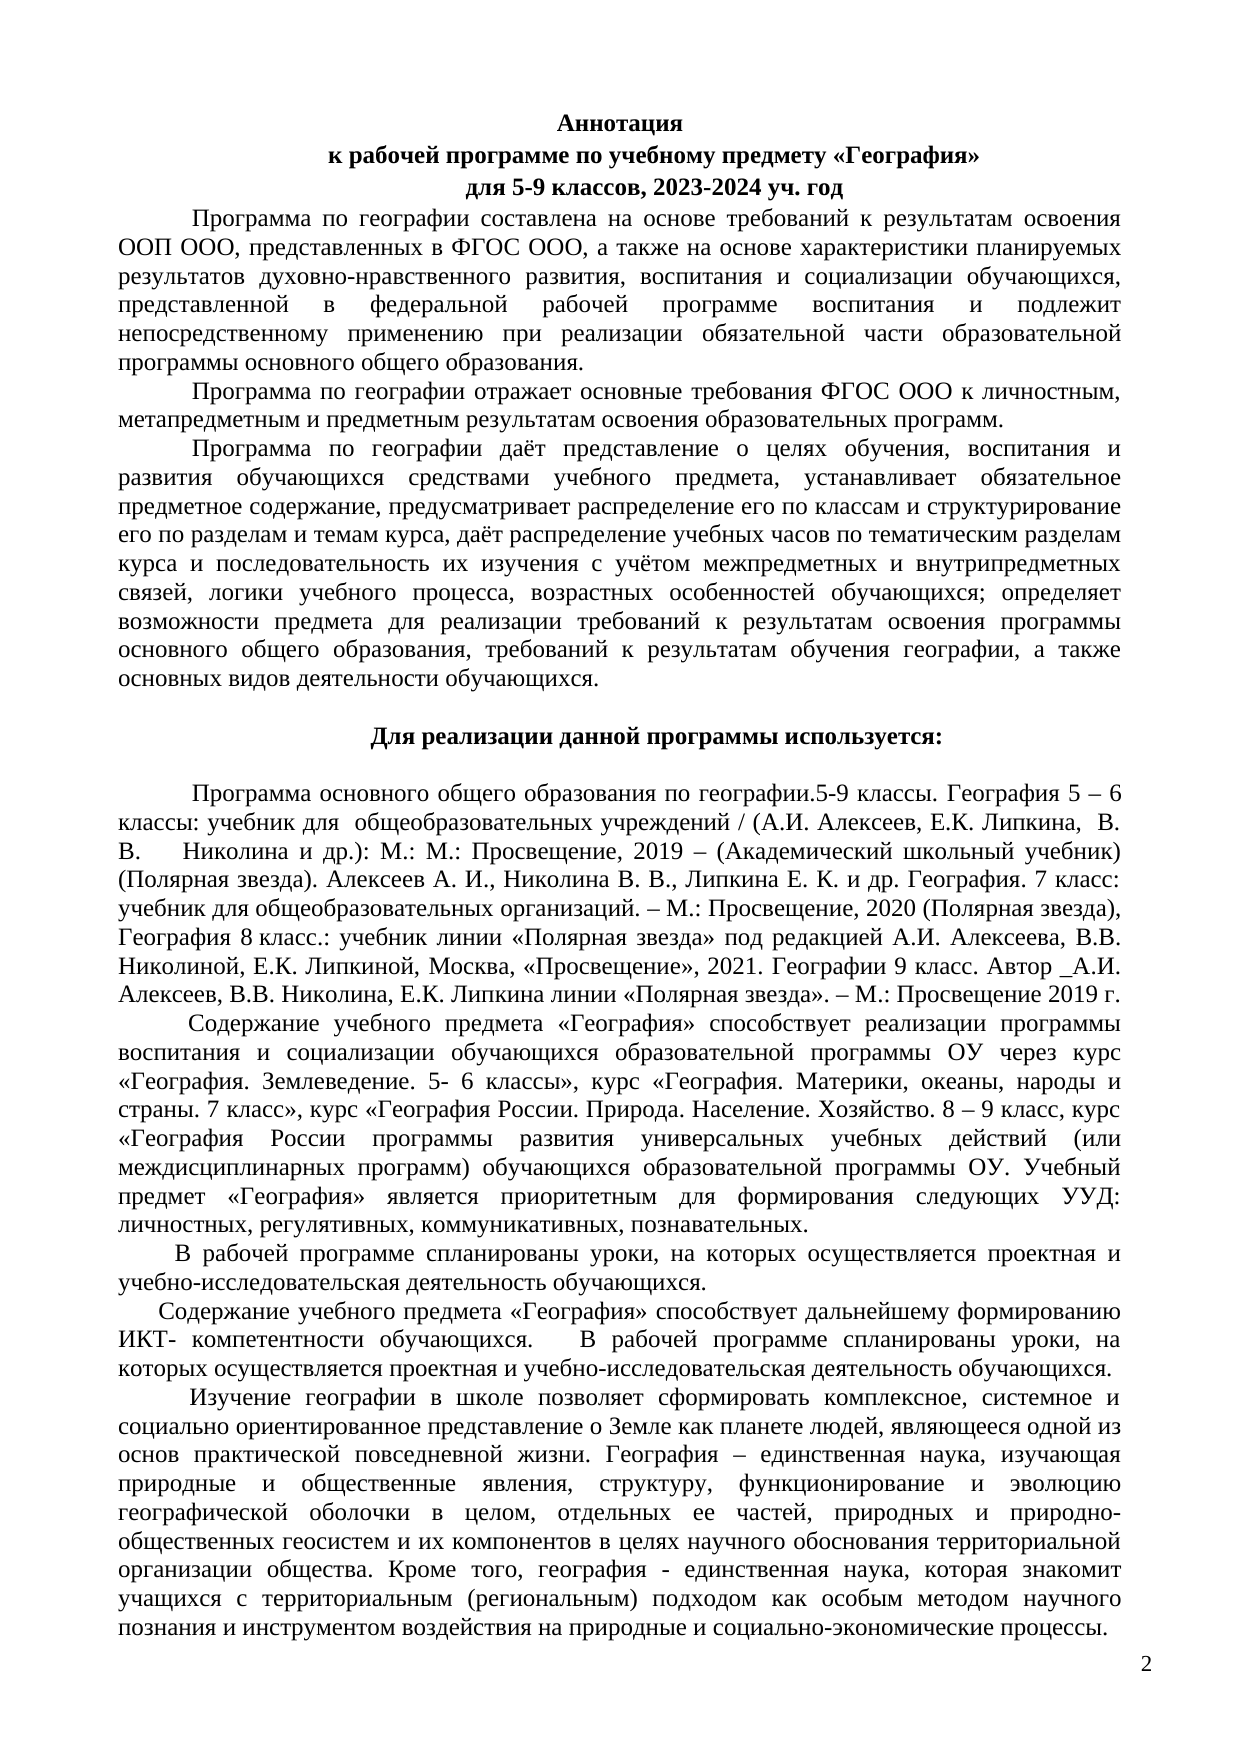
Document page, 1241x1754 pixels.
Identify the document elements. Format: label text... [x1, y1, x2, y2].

text В рабочей программе спланированы уроки, на которых осуществляется проектная и учебно-исследовательская деятельность обучающихся. [118, 1238, 1122, 1296]
text Для реализации данной программы используется: [118, 721, 1122, 749]
text Программа по географии составлена на основе требований к результатам освоения ООП ООО, представленных в ФГОС ООО, а также на основе характеристики планируемых результатов духовно-нравственного развития, воспитания и социализации обучающихся, представленной в федеральной рабочей программе воспитания и подлежит непосредственному применению при реализации обязательной части образовательной программы основного общего образования. [118, 203, 1122, 376]
text Программа по географии отражает основные требования ФГОС ООО к личностным, метапредметным и предметным результатам освоения образовательных программ. [118, 376, 1122, 433]
text Содержание учебного предмета «География» способствует дальнейшему формированию ИКТ- компетентности обучающихся. В рабочей программе спланированы уроки, на которых осуществляется проектная и учебно-исследовательская деятельность обучающихся. [118, 1296, 1122, 1382]
text Содержание учебного предмета «География» способствует реализации программы воспитания и социализации обучающихся образовательной программы ОУ через курс «География. Землеведение. 5- 6 классы», курс «География. Материки, океаны, народы и страны. 7 класс», курс «География России. Природа. Население. Хозяйство. 8 – 9 класс, курс «География России программы развития универсальных учебных действий (или междисциплинарных программ) обучающихся образовательной программы ОУ. Учебный предмет «География» является приоритетным для формирования следующих УУД: личностных, регулятивных, коммуникативных, познавательных. [118, 1008, 1122, 1238]
text Программа по географии даёт представление о целях обучения, воспитания и развития обучающихся средствами учебного предмета, устанавливает обязательное предметное содержание, предусматривает распределение его по классам и структурирование его по разделам и темам курса, даёт распределение учебных часов по тематическим разделам курса и последовательность их изучения с учётом межпредметных и внутрипредметных связей, логики учебного процесса, возрастных особенностей обучающихся; определяет возможности предмета для реализации требований к результатам освоения программы основного общего образования, требований к результатам обучения географии, а также основных видов деятельности обучающихся. [118, 433, 1122, 692]
text Программа основного общего образования по географии.5-9 классы. География 5 – 6 классы: учебник для общеобразовательных учреждений / (А.И. Алексеев, Е.К. Липкина, В. В. Николина и др.): М.: М.: Просвещение, 2019 – (Академический школьный учебник) (Полярная звезда). Алексеев А. И., Николина В. В., Липкина Е. К. и др. География. 7 класс: учебник для общеобразовательных организаций. – М.: Просвещение, 2020 (Полярная звезда), География 8 класс.: учебник линии «Полярная звезда» под редакцией А.И. Алексеева, В.В. Николиной, Е.К. Липкиной, Москва, «Просвещение», 2021. Географии 9 класс. Автор _А.И. Алексеев, В.В. Николина, Е.К. Липкина линии «Полярная звезда». – М.: Просвещение 2019 г. [118, 778, 1122, 1008]
text для 5-9 классов, 2023-2024 уч. год [118, 172, 1122, 200]
text к рабочей программе по учебному предмету «География» [118, 140, 1122, 169]
text Аннотация [118, 108, 1122, 137]
text Изучение географии в школе позволяет сформировать комплексное, системное и социально ориентированное представление о Земле как планете людей, являющееся одной из основ практической повседневной жизни. География – единственная наука, изучающая природные и общественные явления, структуру, функционирование и эволюцию географической оболочки в целом, отдельных ее частей, природных и природно-общественных геосистем и их компонентов в целях научного обоснования территориальной организации общества. Кроме того, география - единственная наука, которая знакомит учащихся с территориальным (региональным) подходом как особым методом научного познания и инструментом воздействия на природные и социально-экономические процессы. [118, 1382, 1122, 1641]
